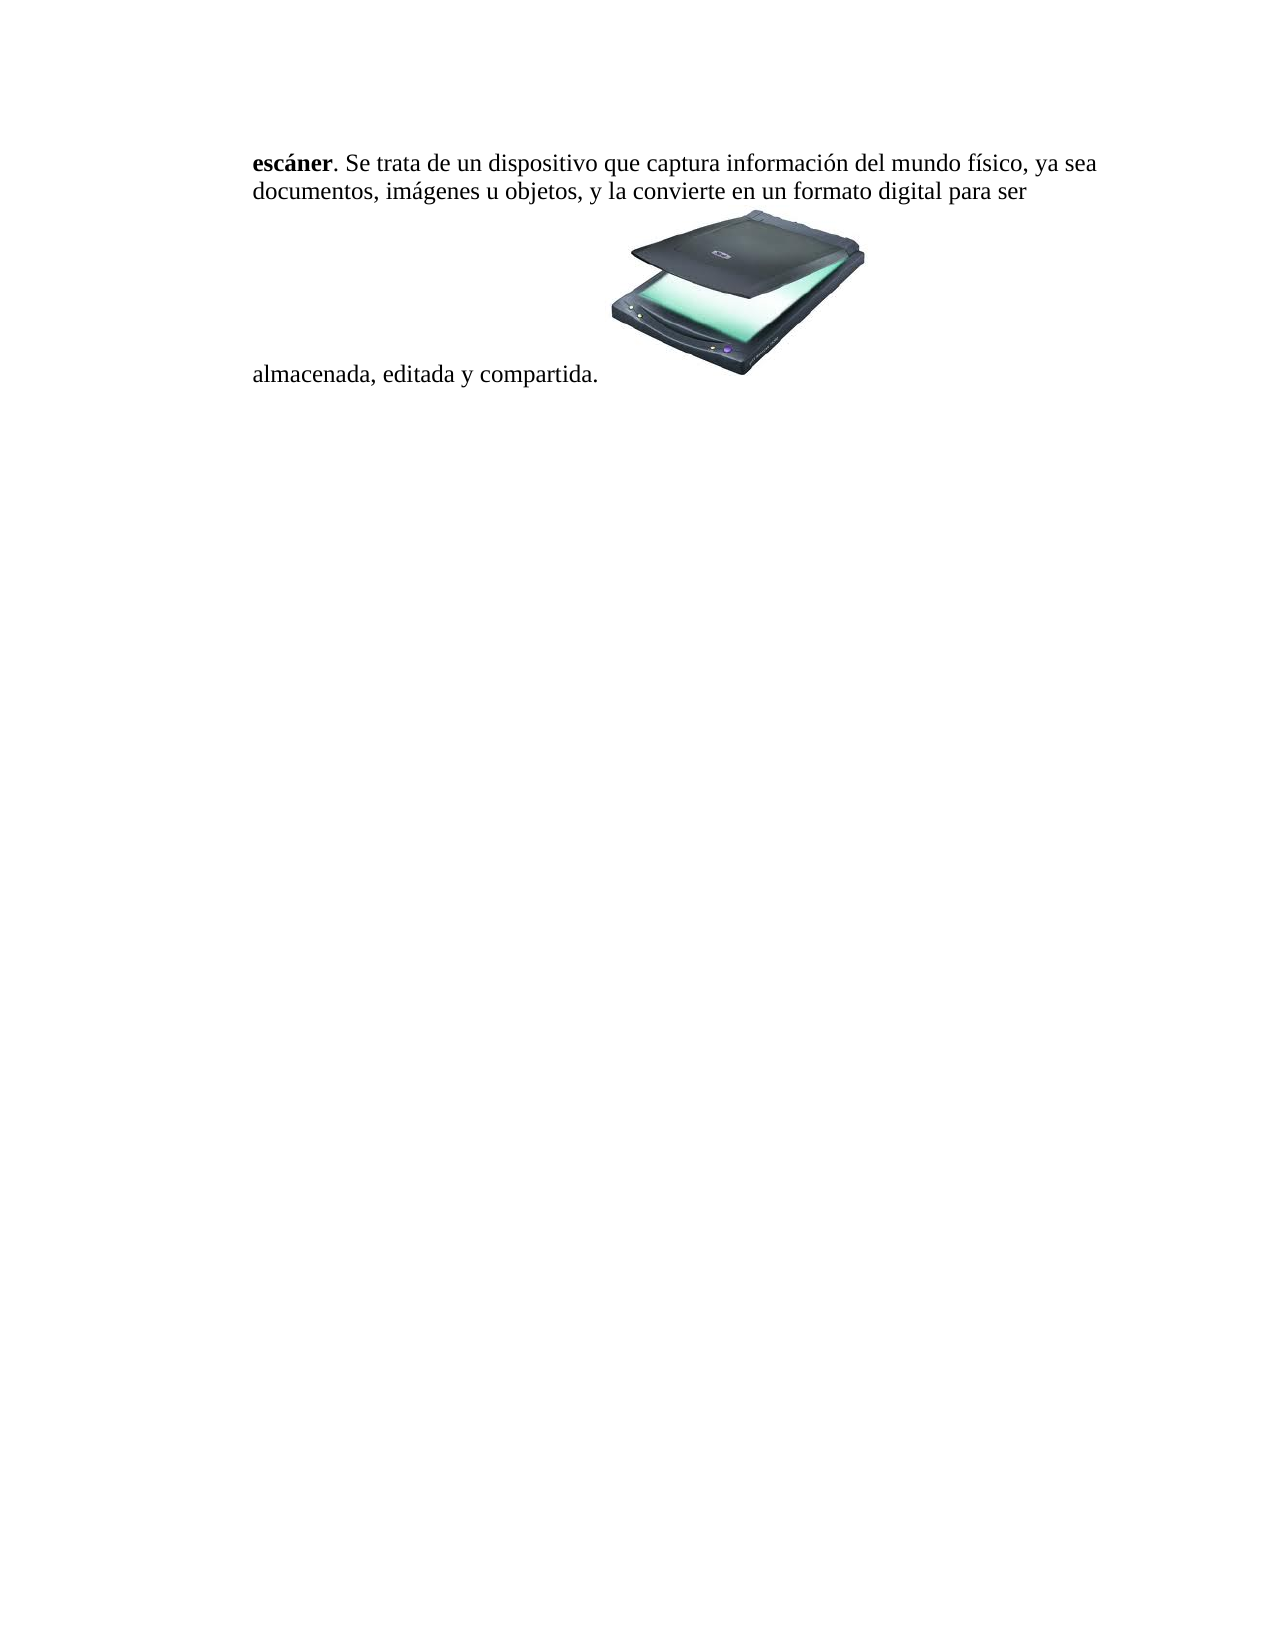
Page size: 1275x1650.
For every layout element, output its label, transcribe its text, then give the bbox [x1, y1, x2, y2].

picture [604, 205, 869, 383]
text escáner. Se trata de un dispositivo que captura información del mundo físico, ya sea documentos, imágenes u objetos, y la convierte en un formato digital para ser almacenada, editada y compartida. [252, 148, 1098, 388]
